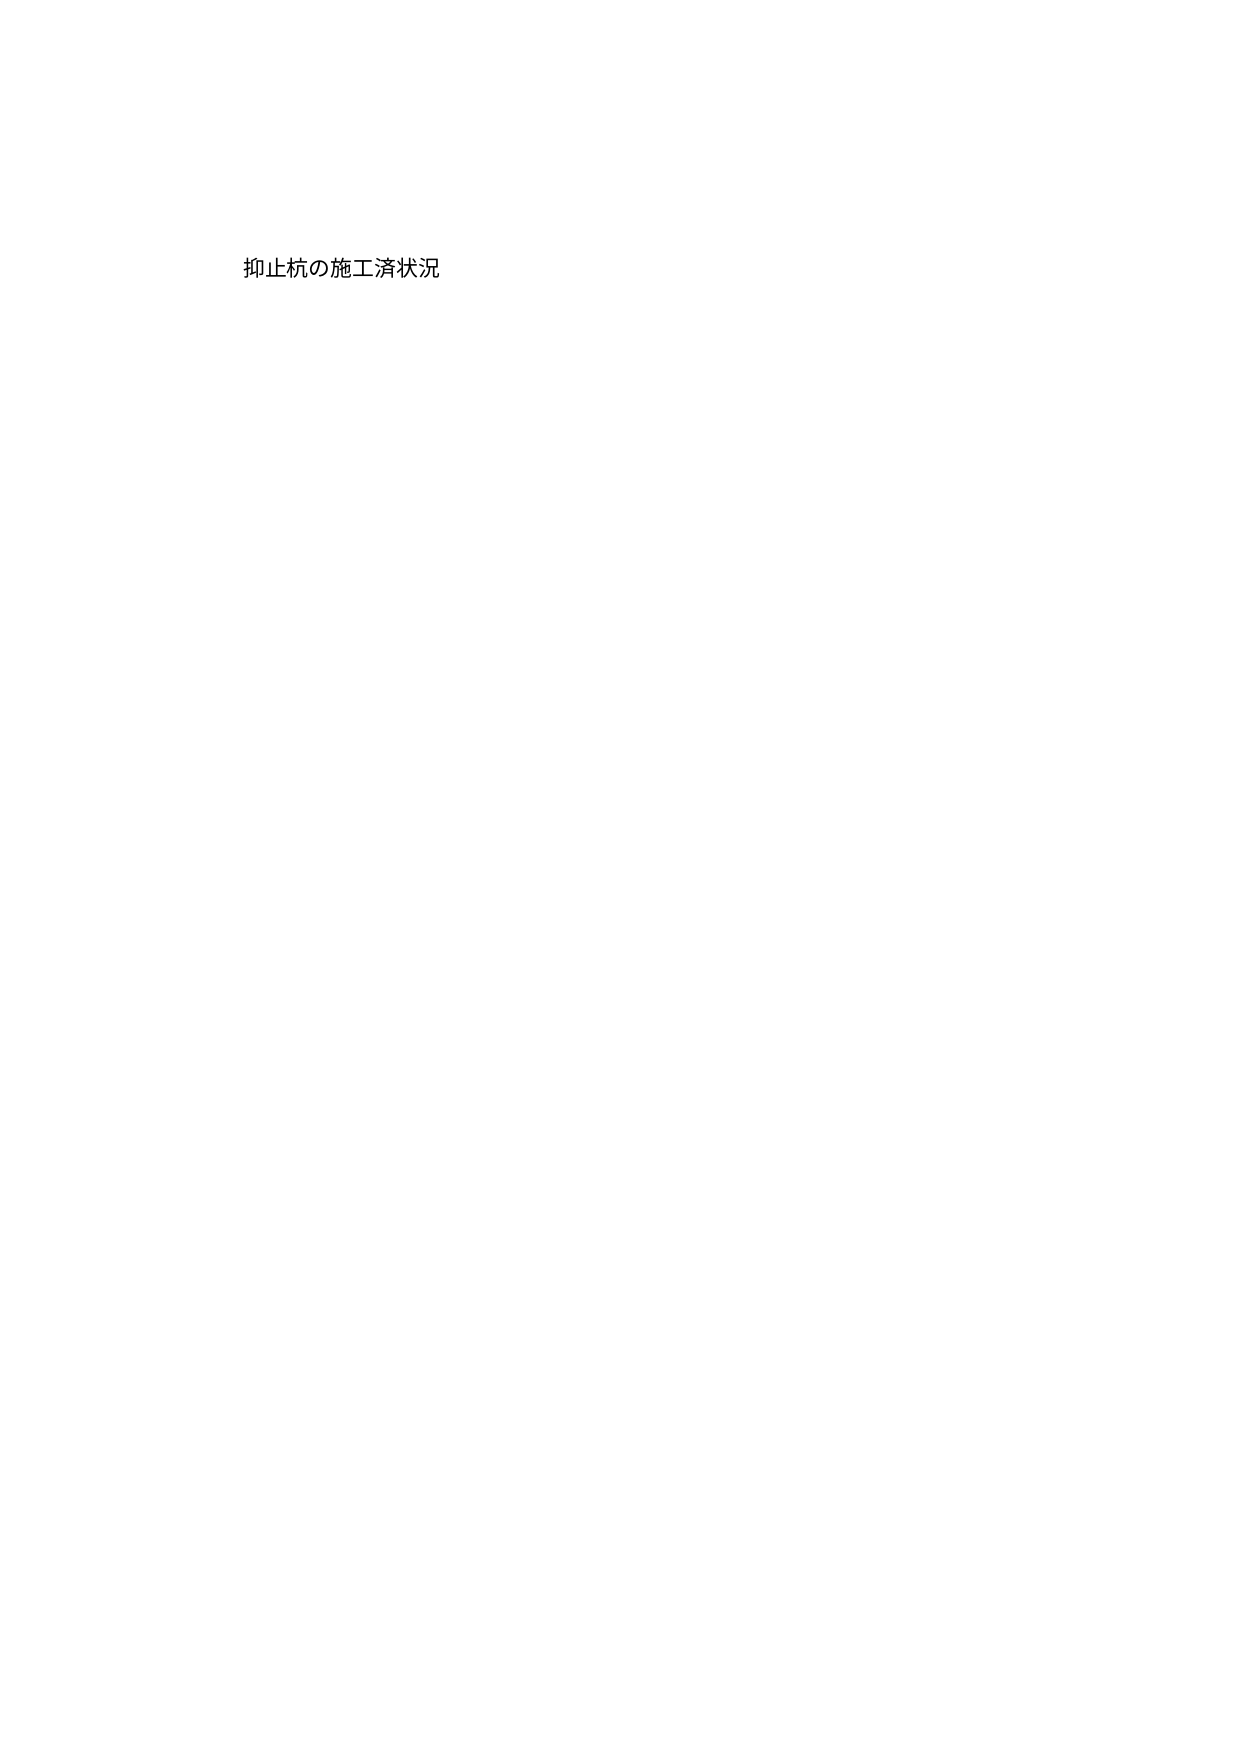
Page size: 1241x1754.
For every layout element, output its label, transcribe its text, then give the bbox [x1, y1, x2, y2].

text 抑止杭の施工済状況 [177, 247, 1063, 286]
